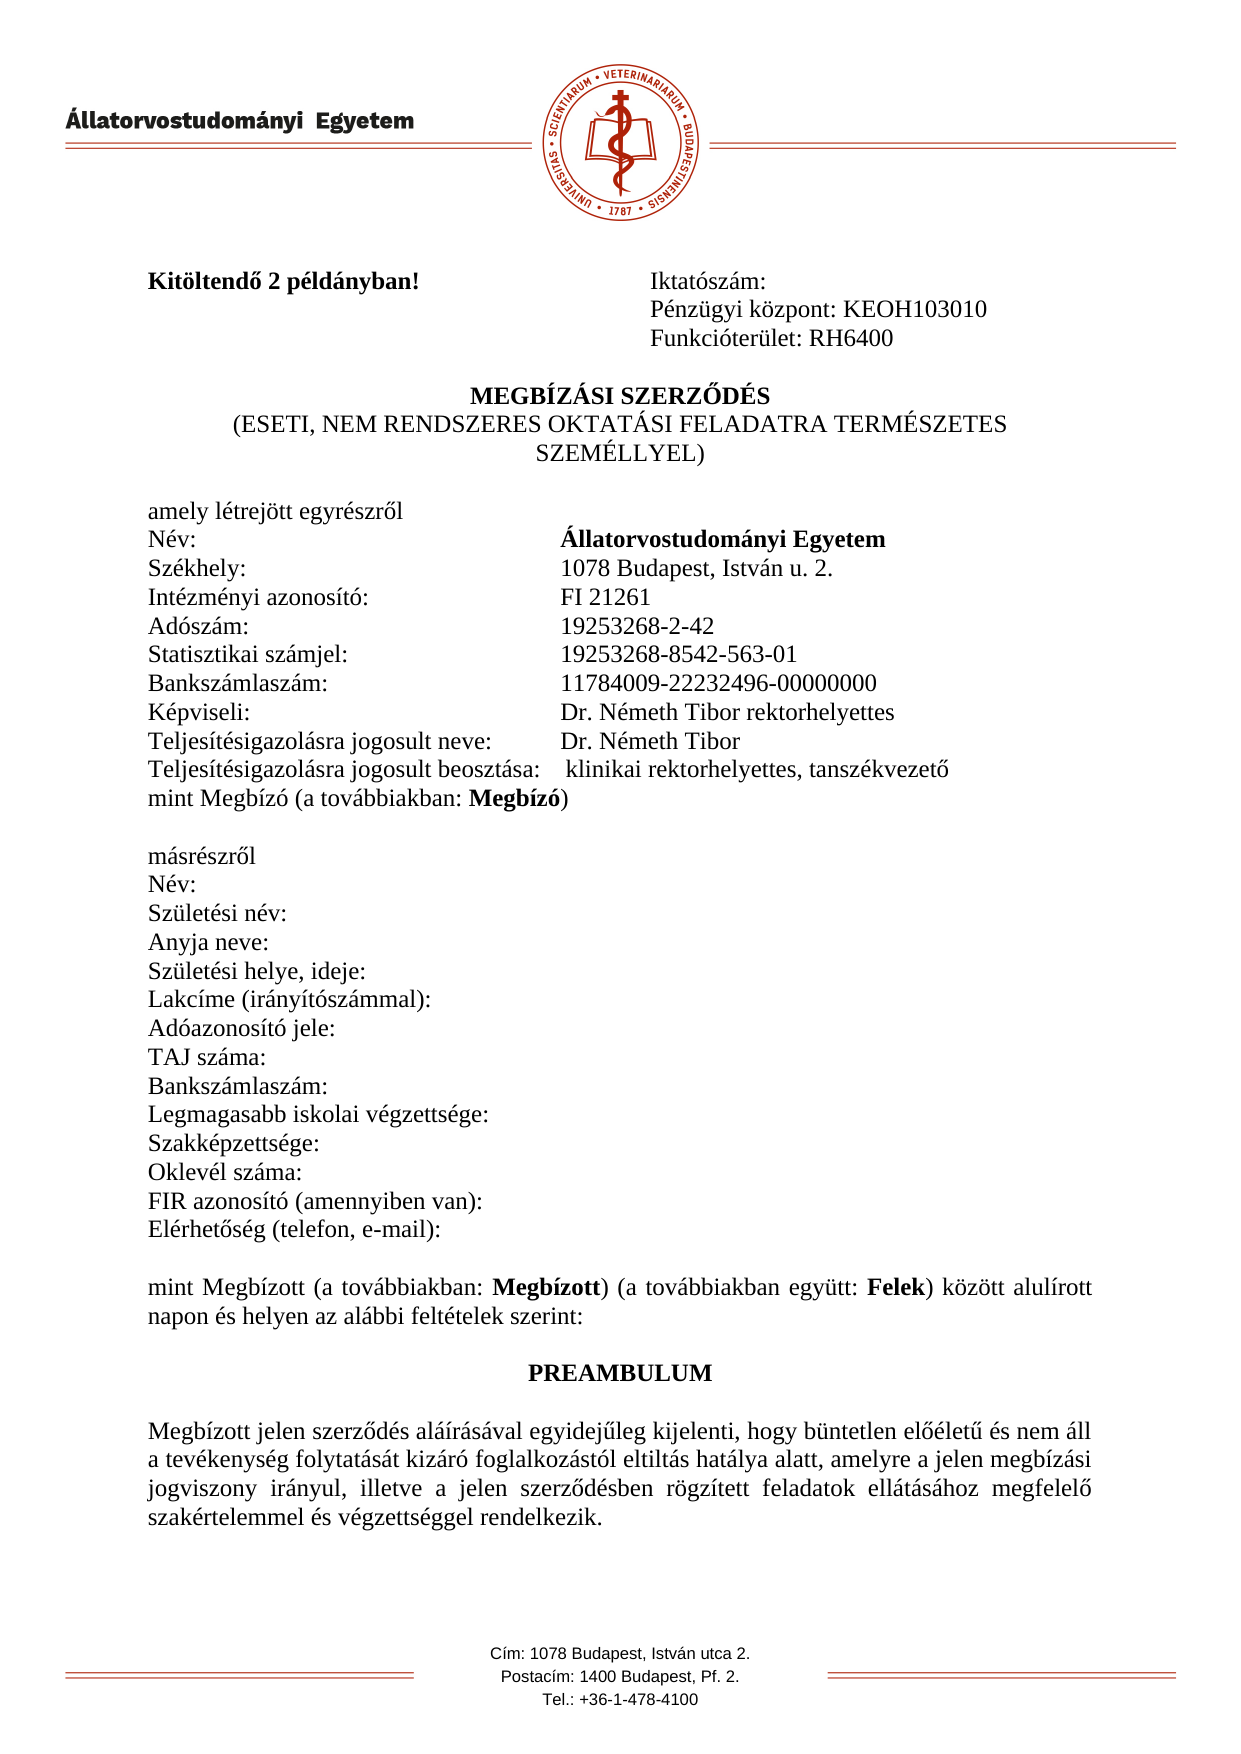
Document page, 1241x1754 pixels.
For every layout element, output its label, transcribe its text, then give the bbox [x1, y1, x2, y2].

title (ESETI, NEM RENDSZERES OKTATÁSI FELADATRA TERMÉSZETES SZEMÉLLYEL) [148, 409, 1092, 467]
text Bankszámlaszám: [148, 1071, 1092, 1099]
text Oklevél száma: [148, 1157, 1092, 1186]
text Szakképzettsége: [148, 1128, 1092, 1157]
text amely létrejött egyrészről [148, 496, 1092, 524]
title Pénzügyi központ: KEOH103010 [148, 294, 1092, 323]
text Születési név: [148, 898, 1092, 927]
text Adóazonosító jele: [148, 1013, 1092, 1042]
text Székhely: 1078 Budapest, István u. 2. [148, 553, 1092, 582]
text Képviseli: Dr. Németh Tibor rektorhelyettes [148, 697, 1092, 726]
text Adószám: 19253268-2-42 [148, 611, 1092, 639]
text Bankszámlaszám: 11784009-22232496-00000000 [148, 668, 1092, 697]
text Anyja neve: [148, 927, 1092, 956]
title Kitöltendő 2 példányban! Iktatószám: [148, 266, 1092, 294]
text Megbízott jelen szerződés aláírásával egyidejűleg kijelenti, hogy büntetlen előéletű és nem áll a tevékenység folytatását kizáró foglalkozástól eltiltás hatálya alatt, amelyre a jelen megbízási jogviszony irányul, illetve a jelen szerződésben rögzített feladatok ellátásához megfelelő szakértelemmel és végzettséggel rendelkezik. [148, 1416, 1092, 1531]
text Elérhetőség (telefon, e-mail): [148, 1214, 1092, 1243]
title MEGBÍZÁSI SZERZŐDÉS [148, 381, 1092, 409]
text TAJ száma: [148, 1042, 1092, 1071]
text PREAMBULUM [148, 1358, 1092, 1387]
title Funkcióterület: RH6400 [148, 323, 1092, 352]
text Teljesítésigazolásra jogosult beosztása: klinikai rektorhelyettes, tanszékvezető [148, 754, 1092, 783]
text Lakcíme (irányítószámmal): [148, 984, 1092, 1013]
text mint Megbízott (a továbbiakban: Megbízott) (a továbbiakban együtt: Felek) között alulírott napon és helyen az alábbi feltételek szerint: [148, 1272, 1092, 1329]
picture [0, 1606, 1241, 1754]
text Név: Állatorvostudományi Egyetem [148, 524, 1092, 553]
text másrészről [148, 841, 1092, 869]
text Születési helye, ideje: [148, 956, 1092, 984]
text mint Megbízó (a továbbiakban: Megbízó) [148, 783, 1092, 812]
text FIR azonosító (amennyiben van): [148, 1186, 1092, 1214]
text Név: [148, 869, 1092, 898]
text Intézményi azonosító: FI 21261 [148, 582, 1092, 611]
picture [0, 0, 1241, 237]
text Legmagasabb iskolai végzettsége: [148, 1099, 1092, 1128]
text Statisztikai számjel: 19253268-8542-563-01 [148, 639, 1092, 668]
text Teljesítésigazolásra jogosult neve: Dr. Németh Tibor [148, 726, 1092, 754]
